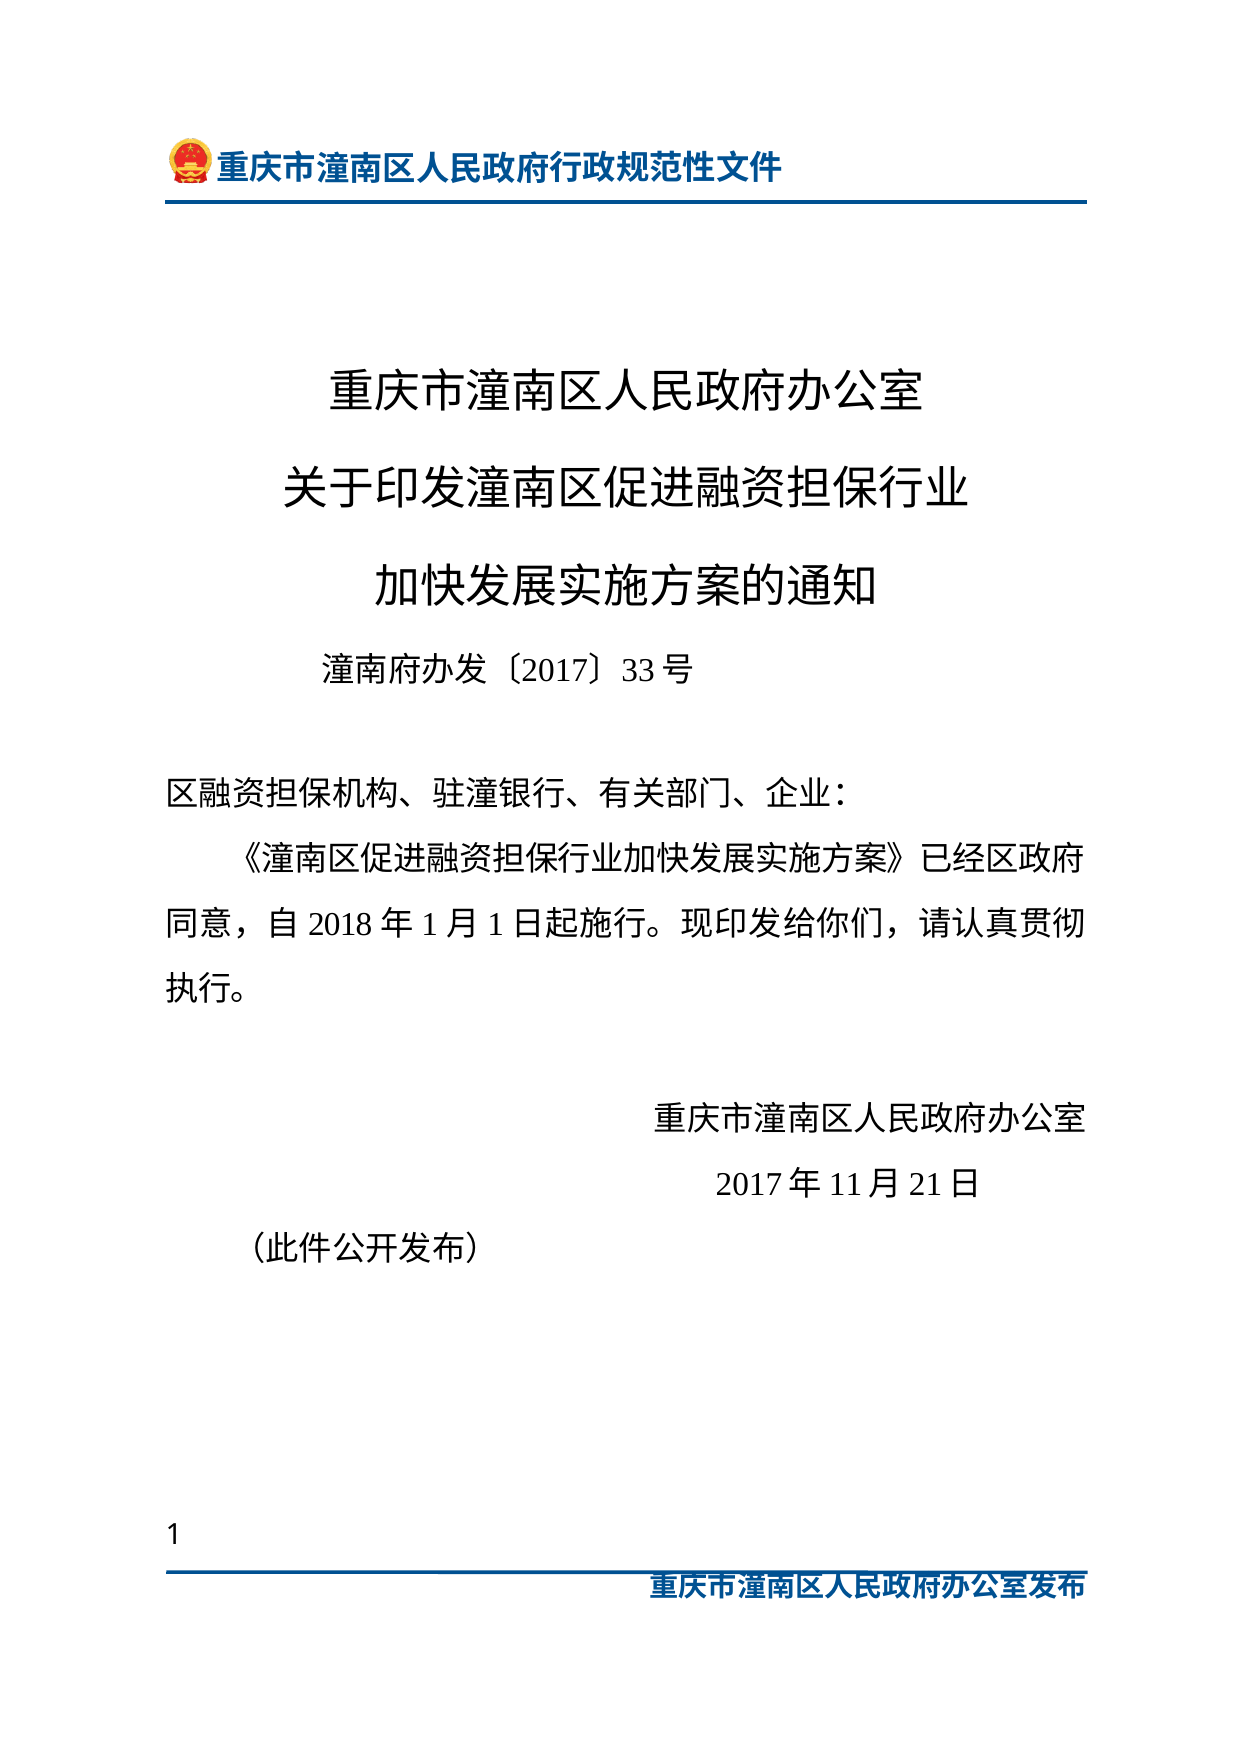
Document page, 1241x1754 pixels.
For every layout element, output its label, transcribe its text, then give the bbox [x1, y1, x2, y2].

text 重庆市潼南区人民政府办公室 [165, 339, 1087, 436]
text 区融资担保机构、驻潼银行、有关部门、企业： [165, 759, 1087, 824]
text 2017年11月21日 [165, 1149, 1087, 1214]
text （此件公开发布） [165, 1214, 1087, 1279]
text 加快发展实施方案的通知 [165, 534, 1087, 631]
text 重庆市潼南区人民政府办公室 [165, 1084, 1087, 1149]
text 关于印发潼南区促进融资担保行业 [165, 436, 1087, 534]
text 《潼南区促进融资担保行业加快发展实施方案》已经区政府同意，自2018年1月1日起施行。现印发给你们，请认真贯彻执行。 [165, 824, 1087, 1019]
text 潼南府办发〔2017〕33号 [165, 631, 1087, 694]
picture [165, 136, 216, 187]
